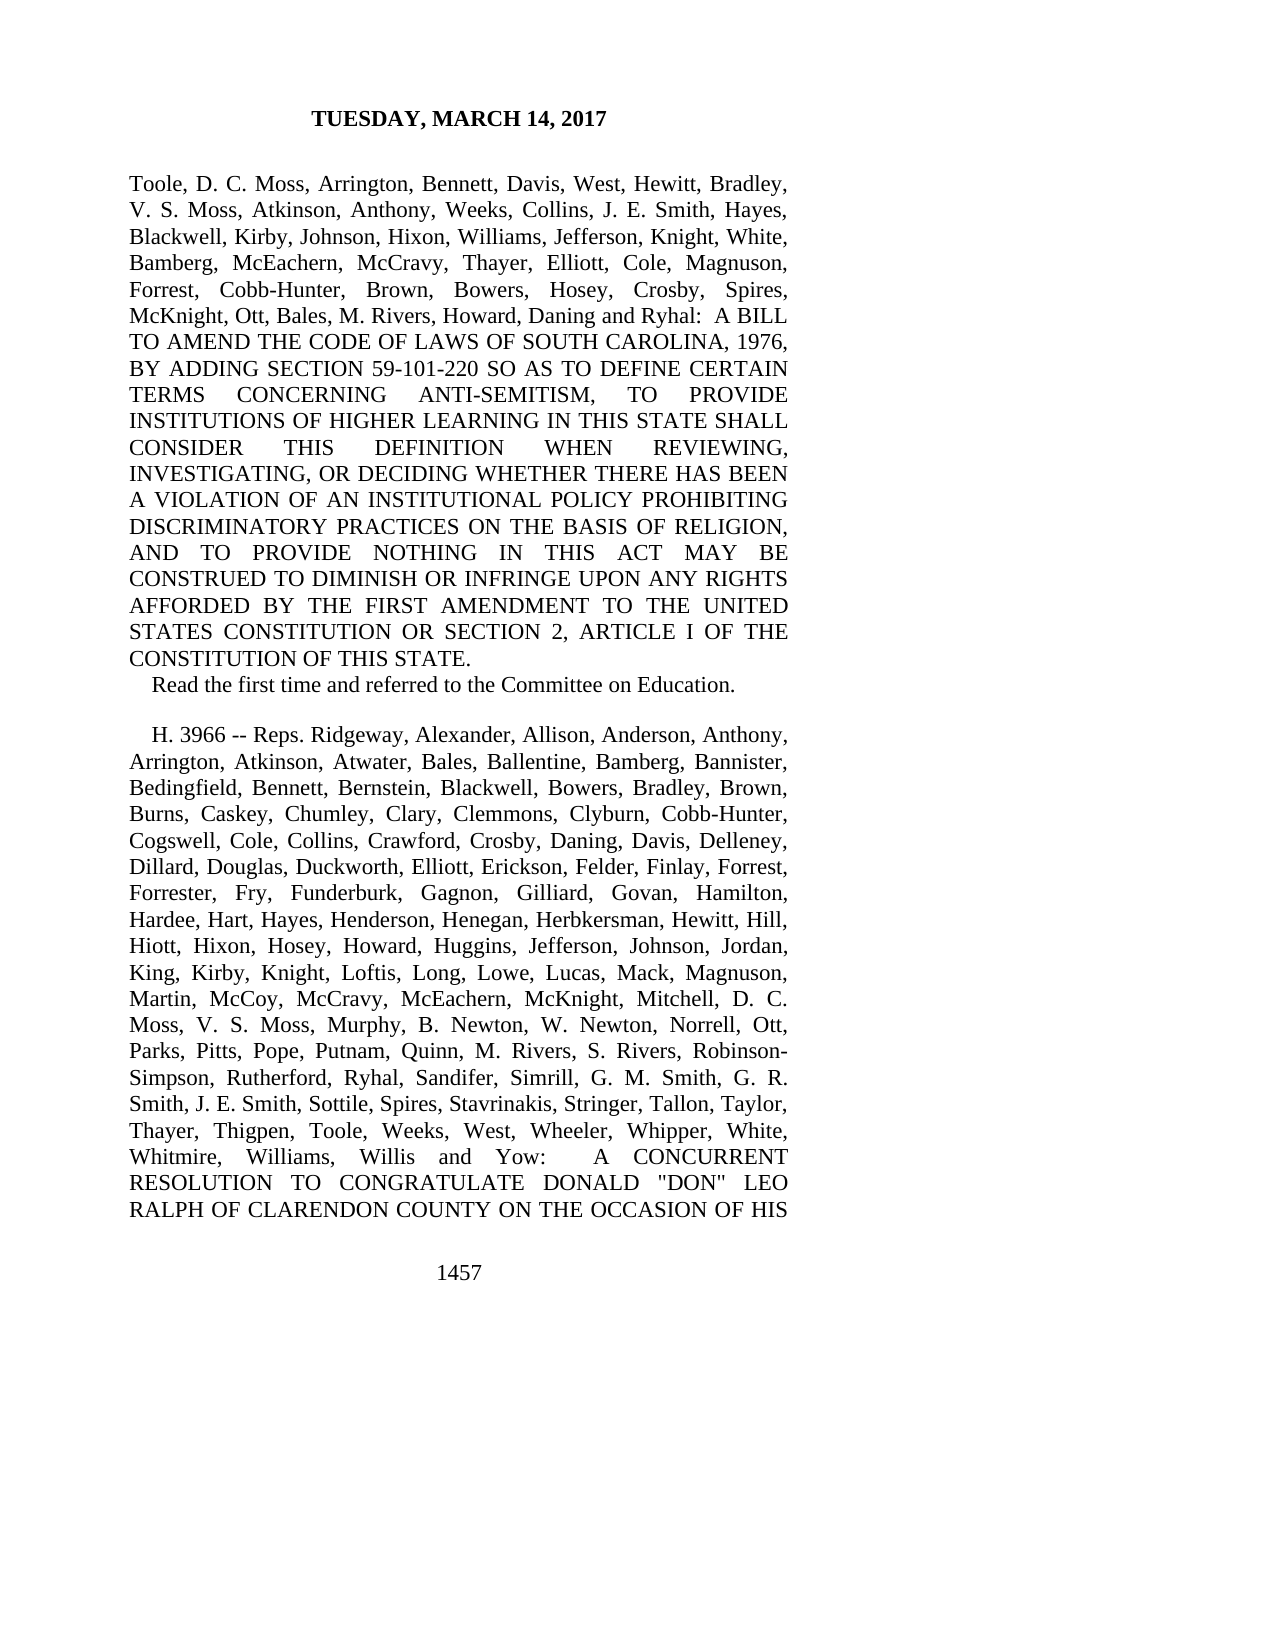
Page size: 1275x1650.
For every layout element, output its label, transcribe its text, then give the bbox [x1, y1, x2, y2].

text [129, 721, 789, 1222]
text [129, 170, 789, 671]
text Read the first time and referred to the Committee on Education. [129, 671, 789, 697]
